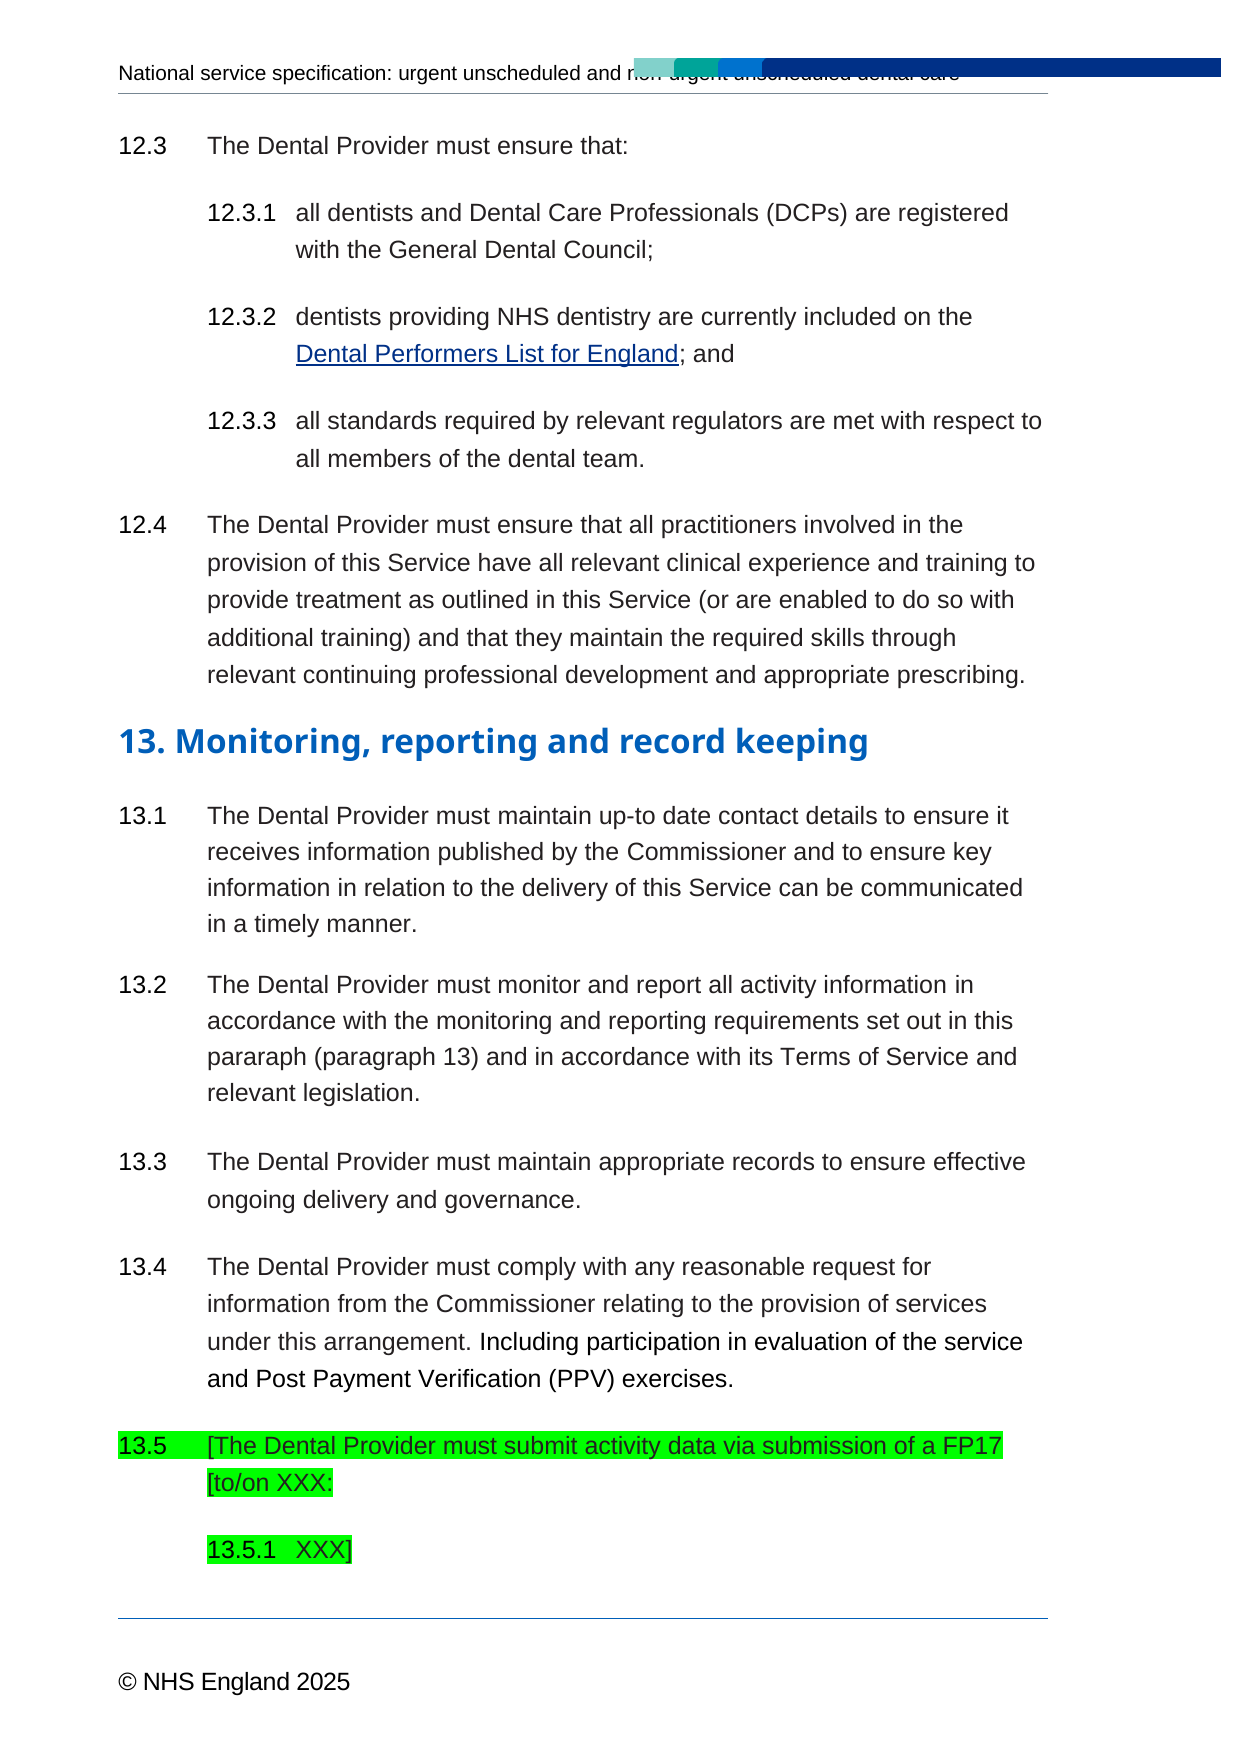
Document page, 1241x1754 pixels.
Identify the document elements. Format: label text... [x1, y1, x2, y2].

list The Dental Provider must ensure that all practitioners involved in the provision of this Service have all relevant clinical experience and training to provide treatment as outlined in this Service (or are enabled to do so with additional training) and that they maintain the required skills through relevant continuing professional development and appropriate prescribing. [118, 502, 1048, 689]
list XXX] [207, 1526, 1048, 1564]
list all standards required by relevant regulators are met with respect to all members of the dental team. [207, 397, 1048, 472]
list The Dental Provider must maintain up-to date contact details to ensure it receives information published by the Commissioner and to ensure key information in relation to the delivery of this Service can be communicated in a timely manner. [118, 801, 1048, 938]
list dentists providing NHS dentistry are currently included on the Dental Performers List for England; and [207, 293, 1048, 368]
list The Dental Provider must monitor and report all activity information in accordance with the monitoring and reporting requirements set out in this pararaph (paragraph 13) and in accordance with its Terms of Service and relevant legislation. [118, 970, 1048, 1106]
list The Dental Provider must ensure that: [118, 122, 1048, 160]
list [The Dental Provider must submit activity data via submission of a FP17 [to/on XXX: [118, 1422, 1048, 1497]
list all dentists and Dental Care Professionals (DCPs) are registered with the General Dental Council; [207, 189, 1048, 264]
list The Dental Provider must maintain appropriate records to ensure effective ongoing delivery and governance. [118, 1139, 1048, 1214]
list The Dental Provider must comply with any reasonable request for information from the Commissioner relating to the provision of services under this arrangement. Including participation in evaluation of the service and Post Payment Verification (PPV) exercises. [118, 1243, 1048, 1393]
text Monitoring, reporting and record keeping [118, 718, 1048, 764]
